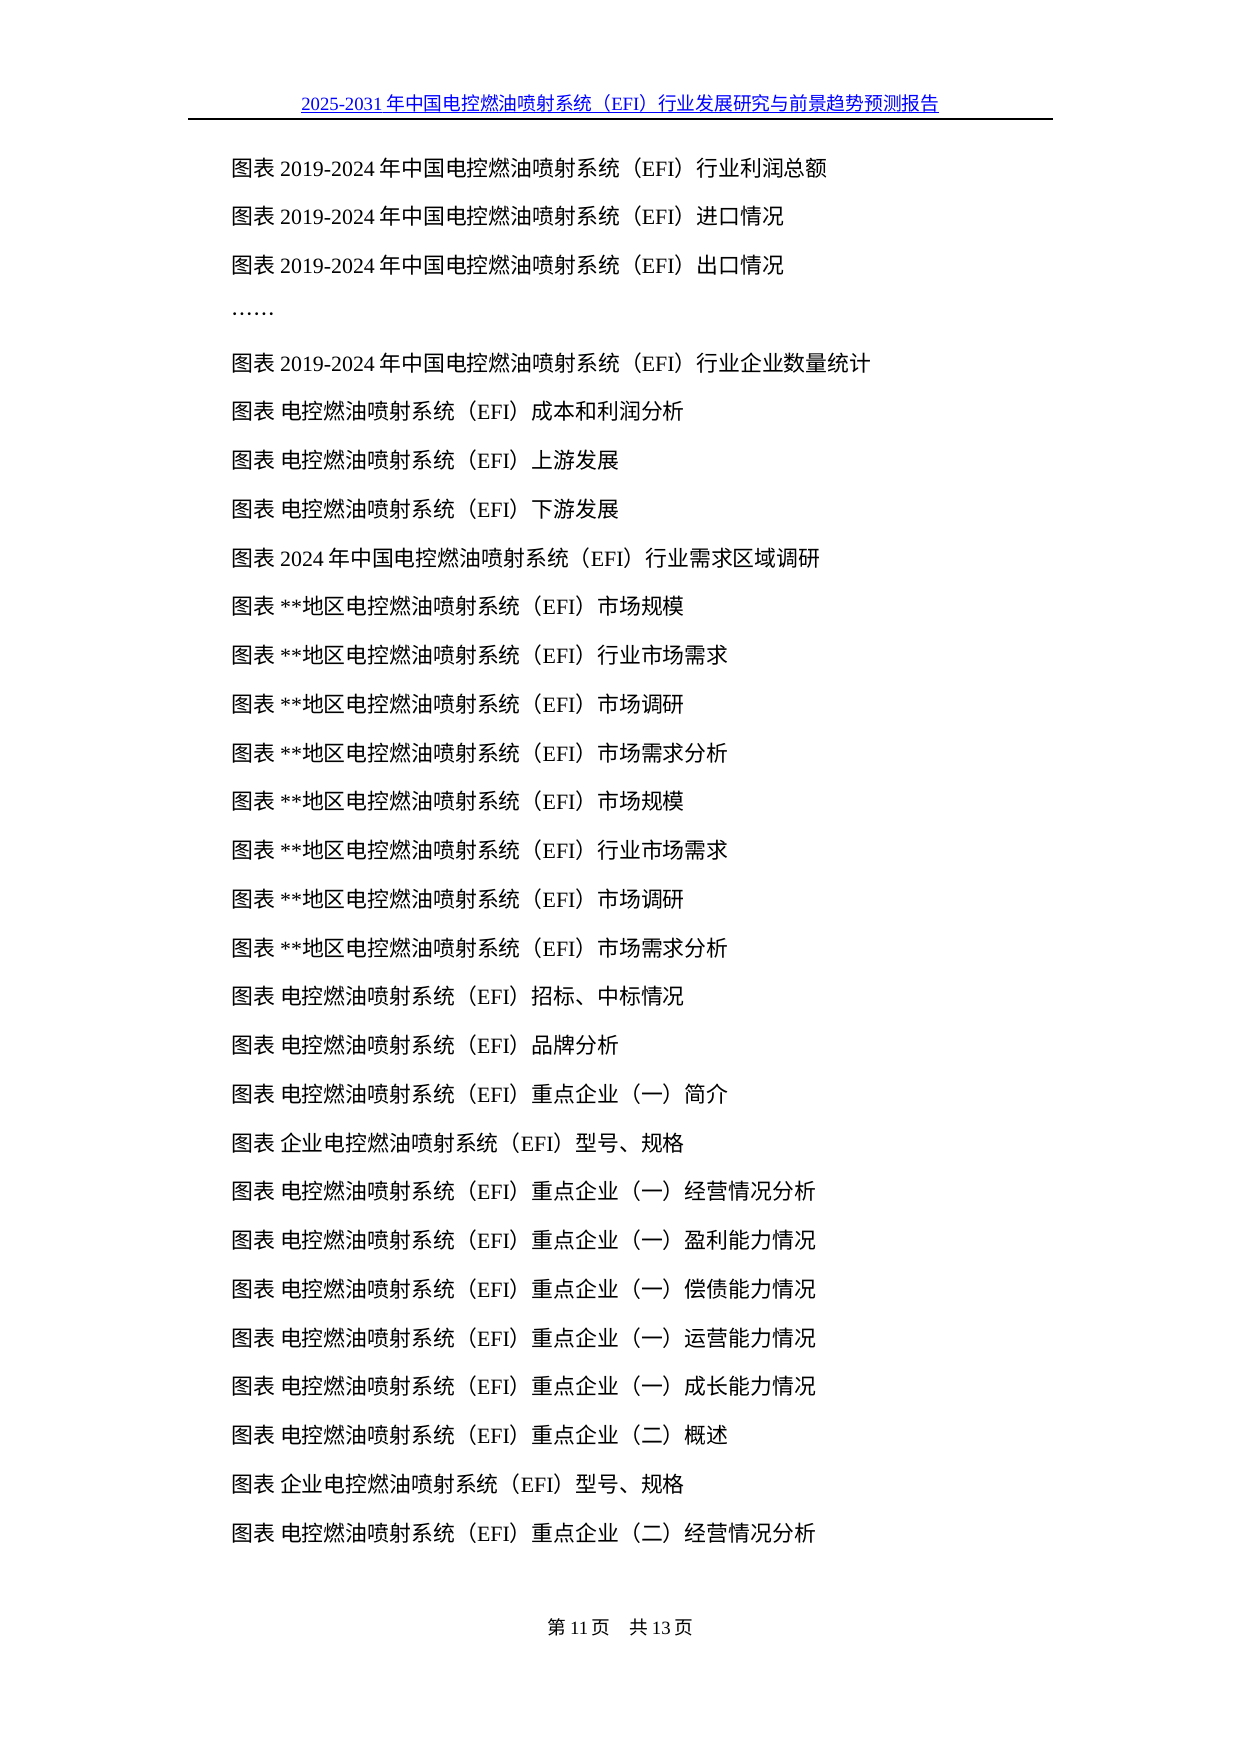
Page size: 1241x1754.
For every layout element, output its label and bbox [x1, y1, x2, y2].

text [187, 150, 1053, 1548]
